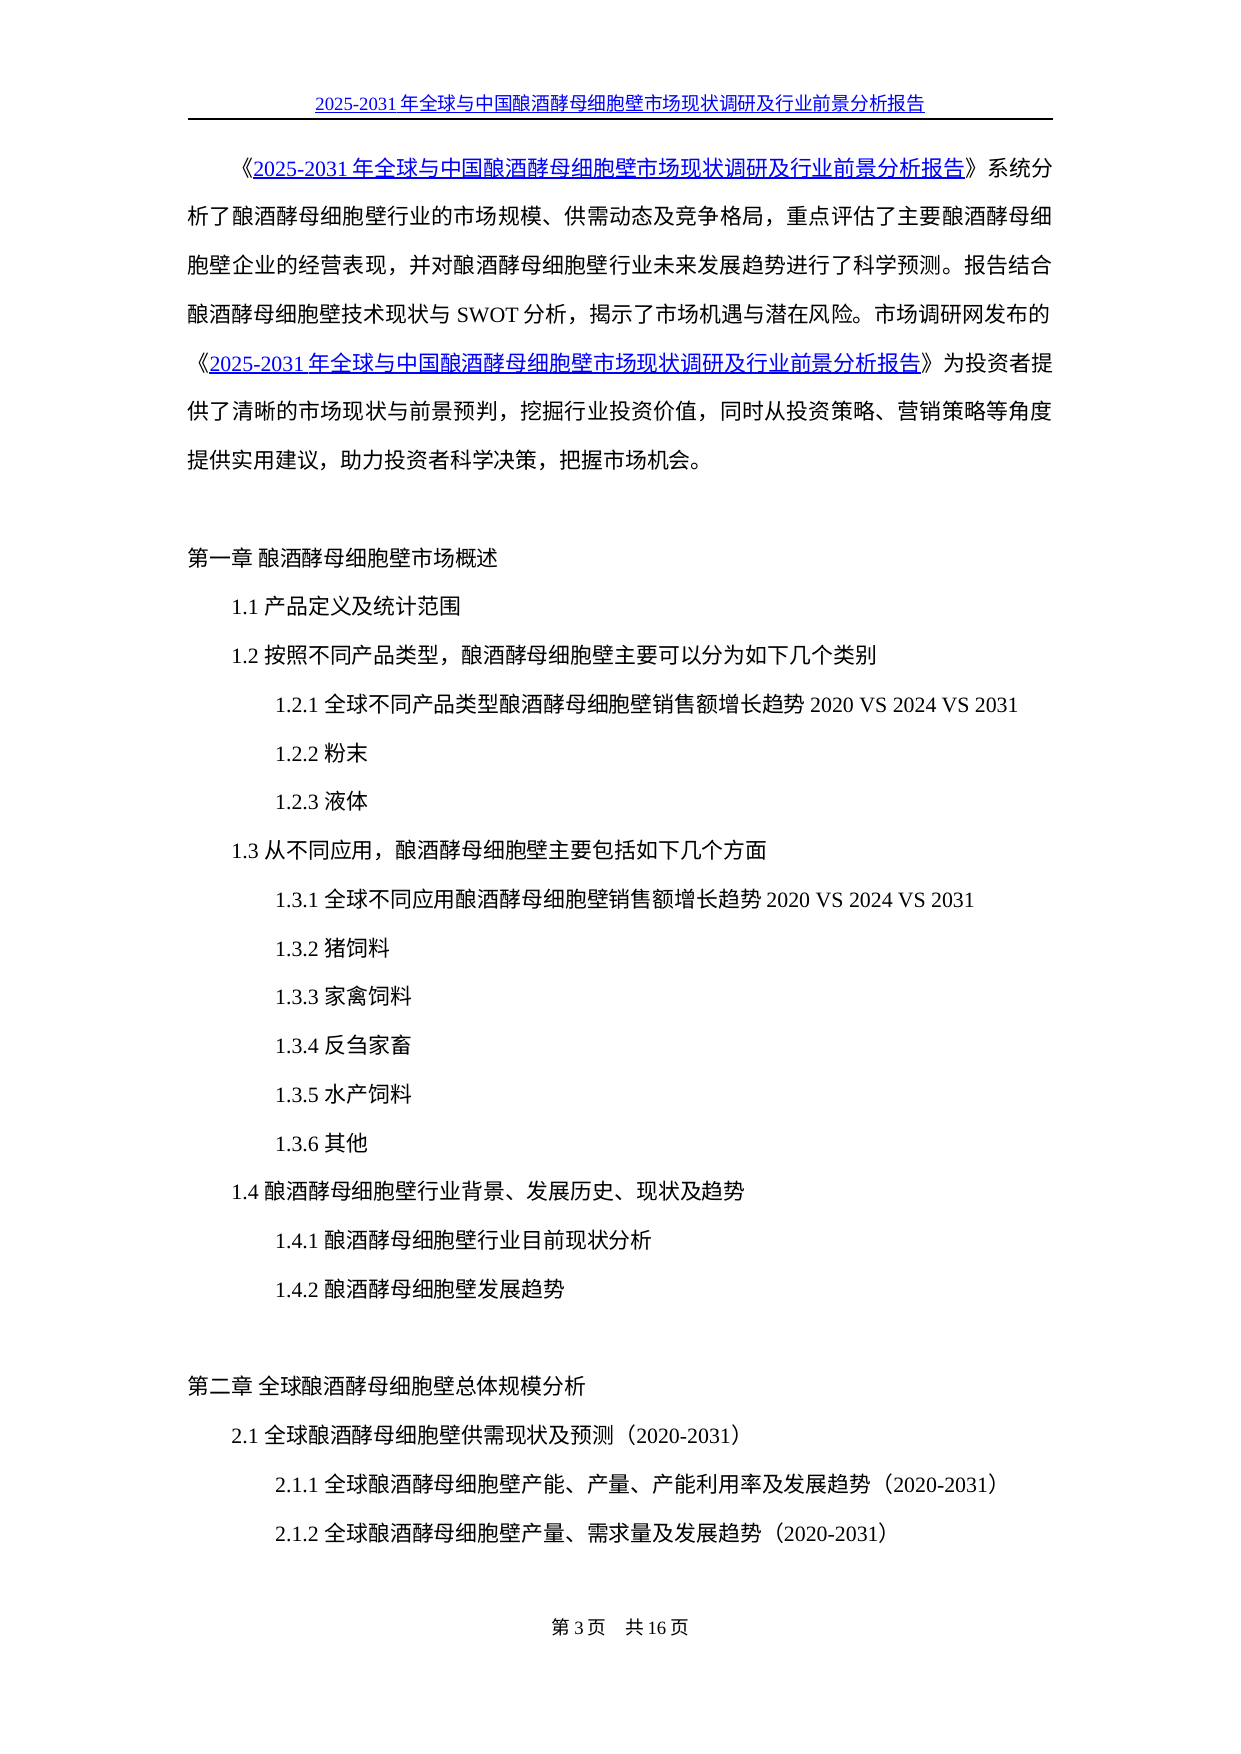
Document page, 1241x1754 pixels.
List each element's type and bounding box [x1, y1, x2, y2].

text [187, 150, 1053, 1548]
